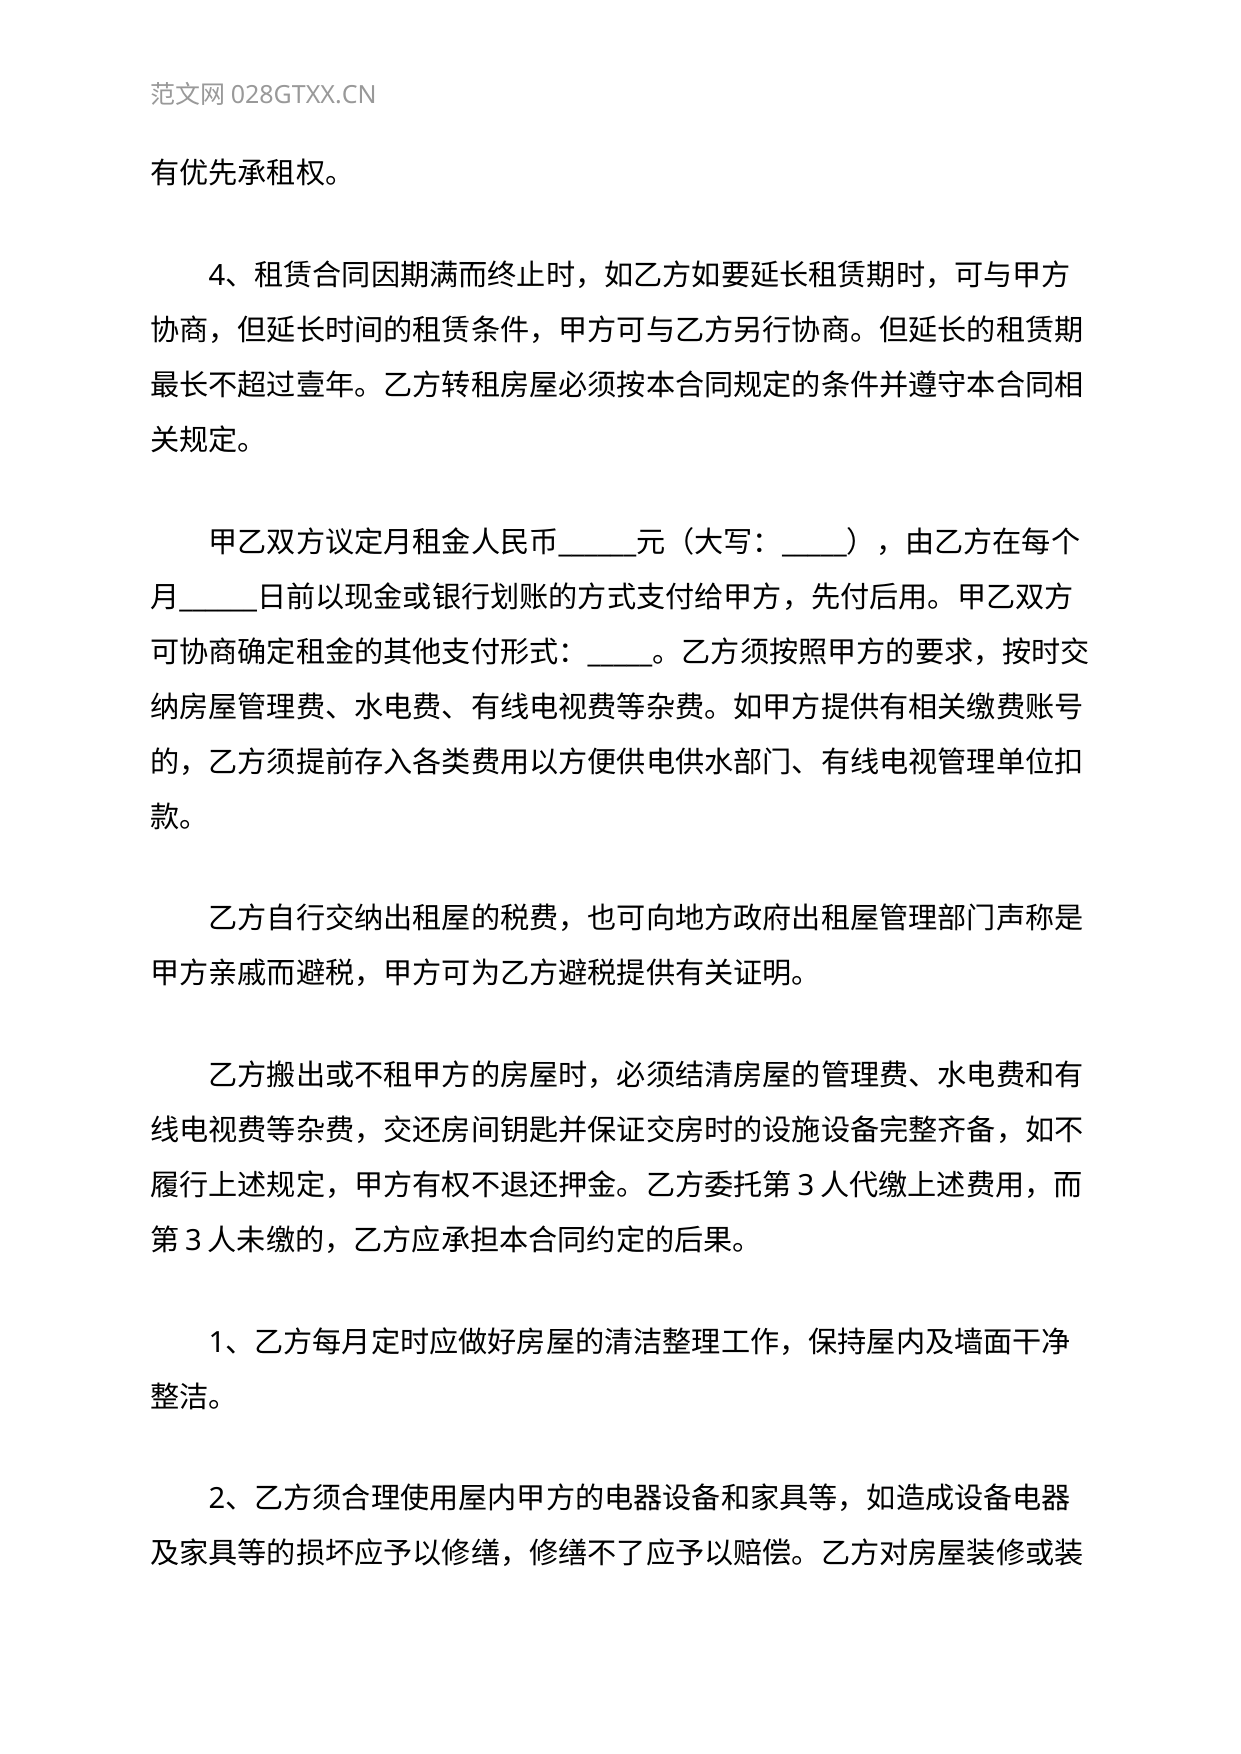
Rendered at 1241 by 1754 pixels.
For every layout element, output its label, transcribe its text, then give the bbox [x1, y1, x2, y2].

text 1、乙方每月定时应做好房屋的清洁整理工作，保持屋内及墙面干净整洁。 [150, 1318, 1090, 1416]
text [150, 150, 1090, 192]
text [150, 1475, 1090, 1572]
text 乙方自行交纳出租屋的税费，也可向地方政府出租屋管理部门声称是甲方亲戚而避税，甲方可为乙方避税提供有关证明。 [150, 895, 1090, 992]
text 甲乙双方议定月租金人民币______元（大写：_____），由乙方在每个月______日前以现金或银行划账的方式支付给甲方，先付后用。甲乙双方可协商确定租金的其他支付形式：_____。乙方须按照甲方的要求，按时交纳房屋管理费、水电费、有线电视费等杂费。如甲方提供有相关缴费账号的，乙方须提前存入各类费用以方便供电供水部门、有线电视管理单位扣款。 [150, 518, 1090, 835]
text 乙方搬出或不租甲方的房屋时，必须结清房屋的管理费、水电费和有线电视费等杂费，交还房间钥匙并保证交房时的设施设备完整齐备，如不履行上述规定，甲方有权不退还押金。乙方委托第3人代缴上述费用，而第3人未缴的，乙方应承担本合同约定的后果。 [150, 1052, 1090, 1259]
text 4、租赁合同因期满而终止时，如乙方如要延长租赁期时，可与甲方协商，但延长时间的租赁条件，甲方可与乙方另行协商。但延长的租赁期最长不超过壹年。乙方转租房屋必须按本合同规定的条件并遵守本合同相关规定。 [150, 252, 1090, 459]
